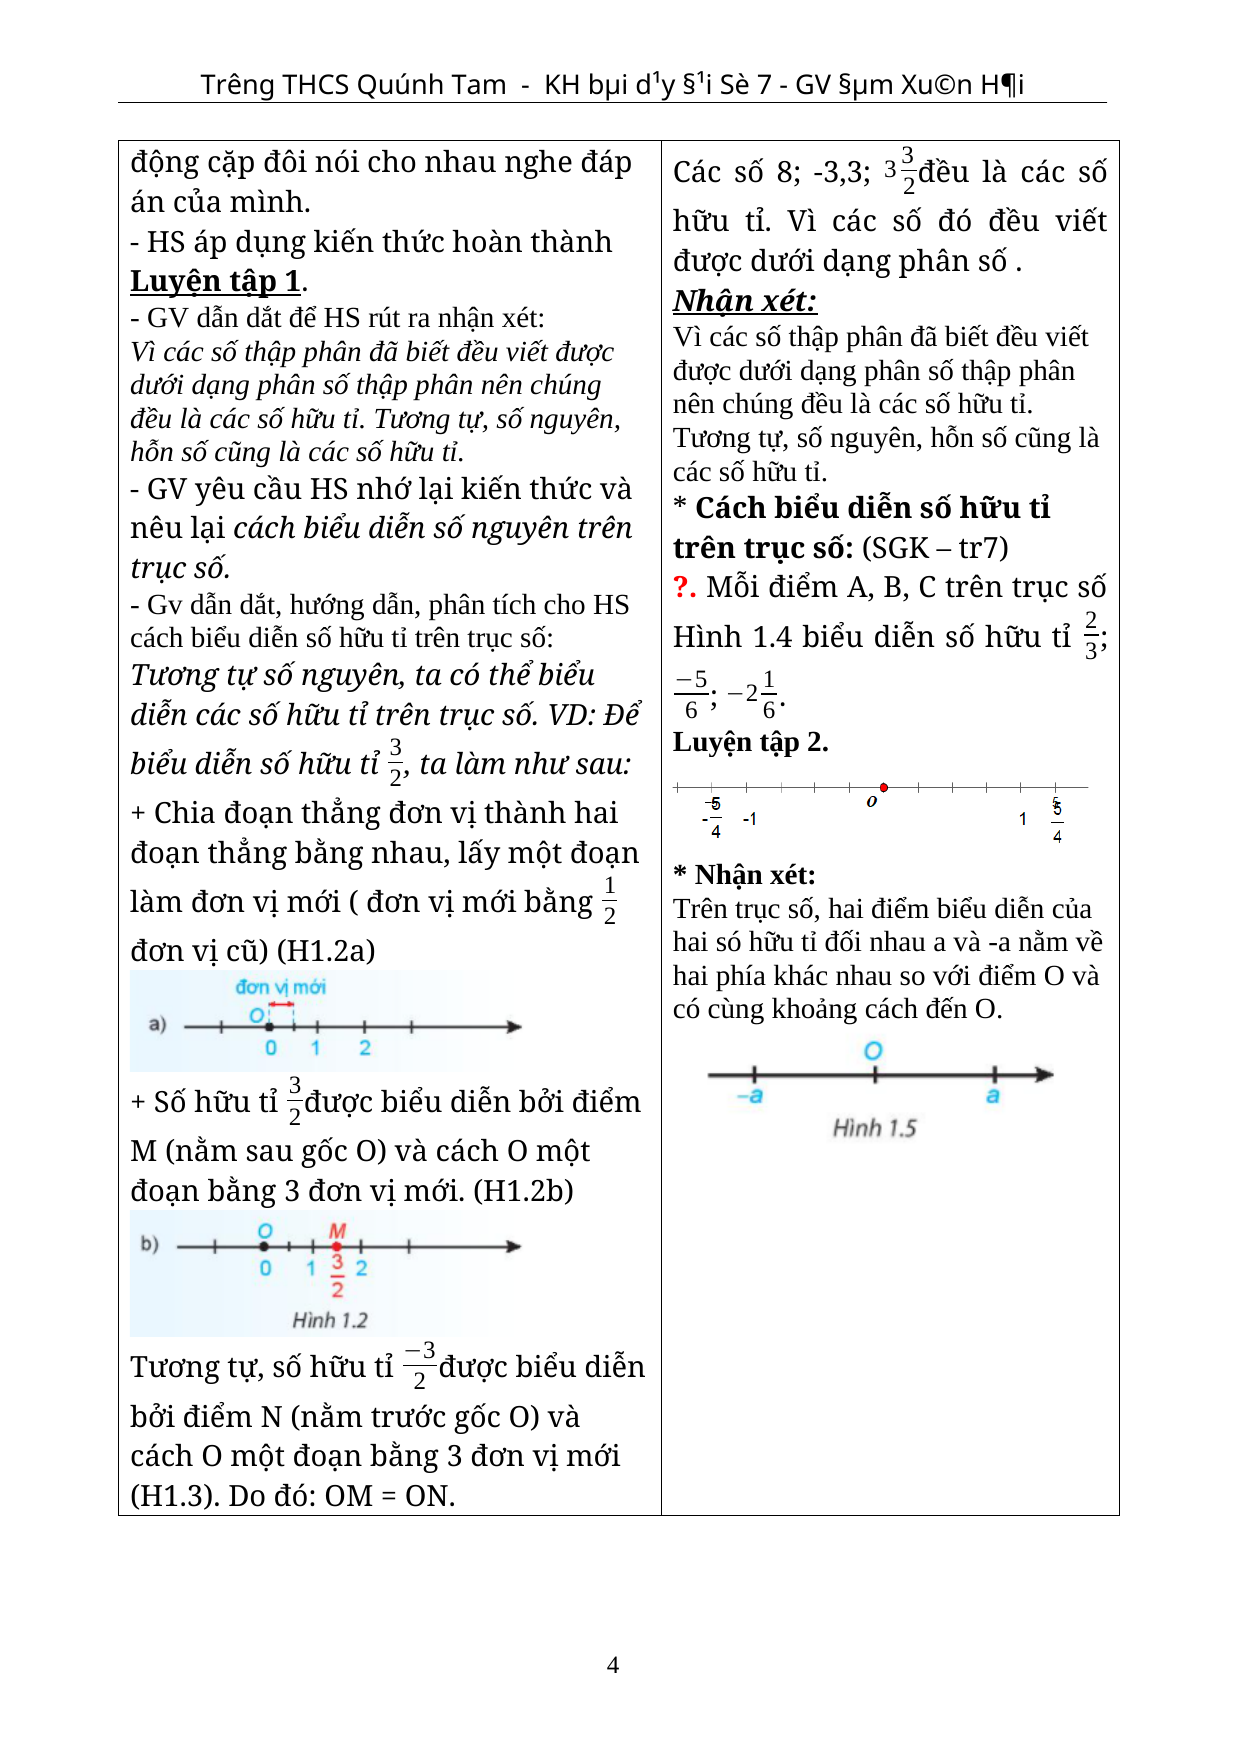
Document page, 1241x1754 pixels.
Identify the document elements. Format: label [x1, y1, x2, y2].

table_cell [662, 141, 1119, 1515]
picture [129, 970, 541, 1072]
table_cell [119, 141, 661, 1515]
picture [672, 757, 1089, 858]
picture [672, 1025, 1104, 1147]
picture [129, 1210, 541, 1337]
